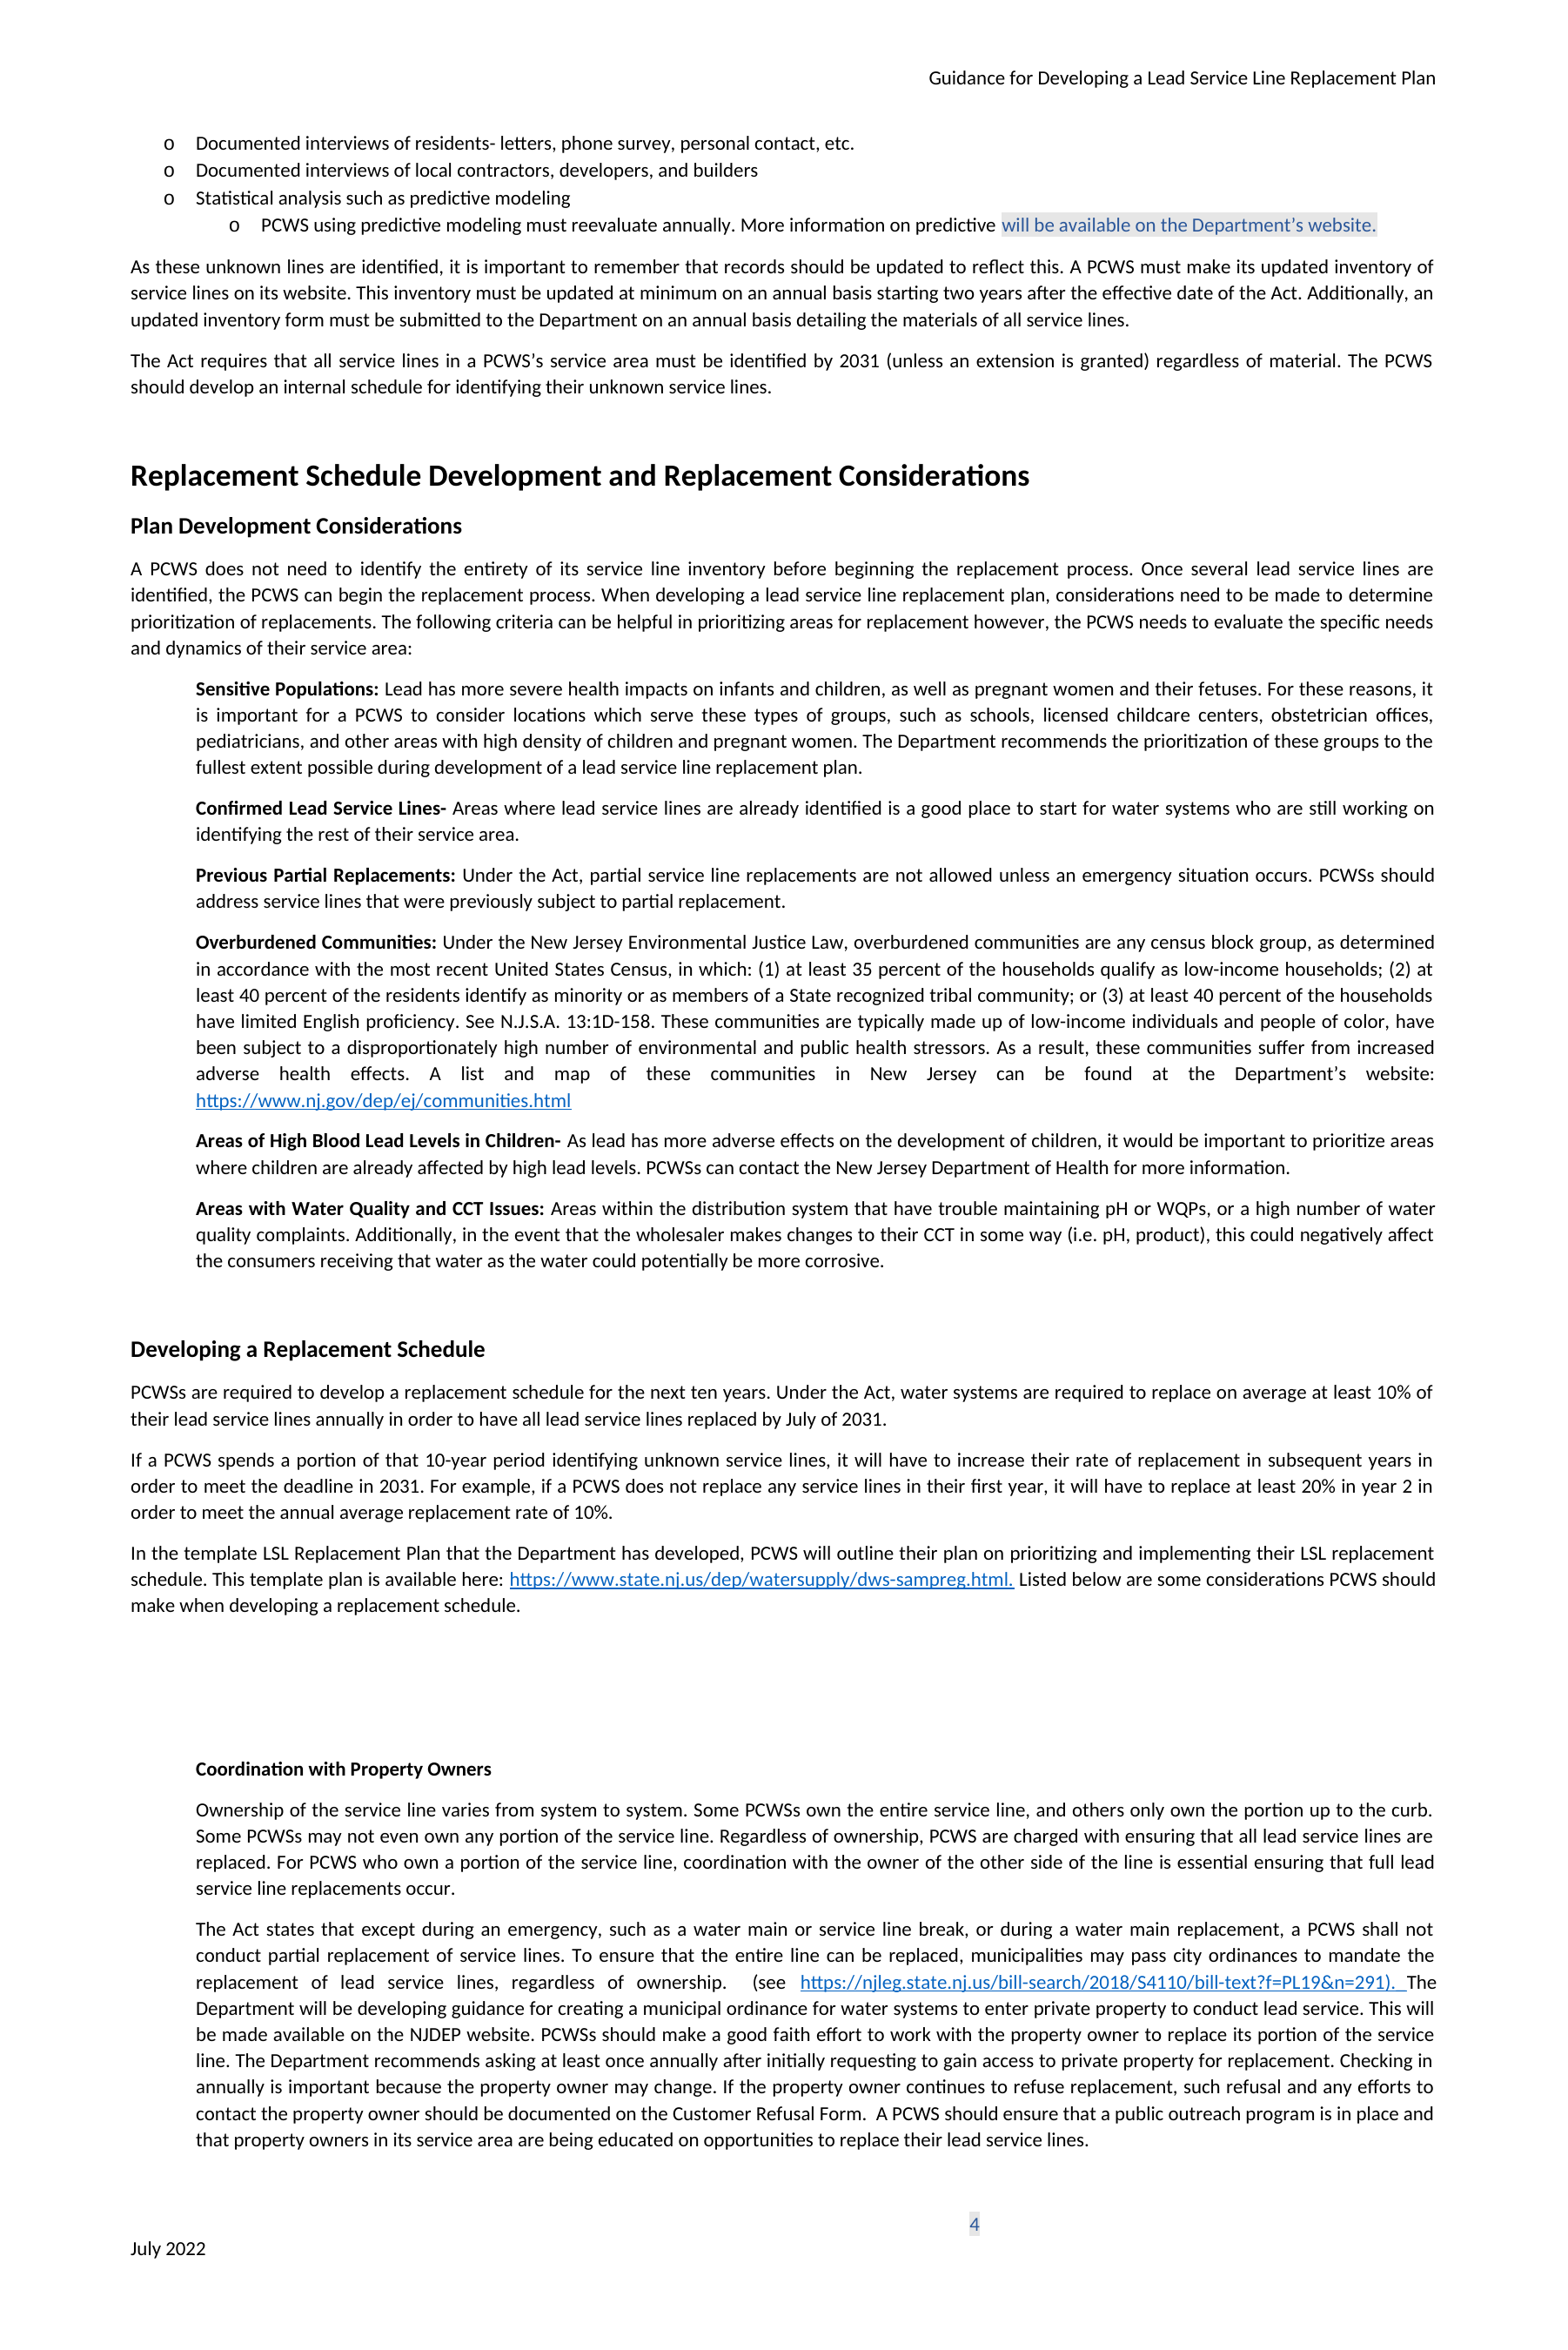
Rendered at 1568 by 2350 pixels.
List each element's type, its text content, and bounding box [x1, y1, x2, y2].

list Documented interviews of residents- letters, phone survey, personal contact, etc. [163, 131, 1437, 156]
text A PCWS does not need to identify the entirety of its service line inventory before beginning the replacement process. Once several lead service lines are identified, the PCWS can begin the replacement process. When developing a lead service line replacement plan, considerations need to be made to determine prioritization of replacements. The following criteria can be helpful in prioritizing areas for replacement however, the PCWS needs to evaluate the specific needs and dynamics of their service area: [131, 556, 1437, 660]
text Previous Partial Replacements: Under the Act, partial service line replacements are not allowed unless an emergency situation occurs. PCWSs should address service lines that were previously subject to partial replacement. [196, 863, 1437, 914]
text Areas of High Blood Lead Levels in Children- As lead has more adverse effects on the development of children, it would be important to prioritize areas where children are already affected by high lead levels. PCWSs can contact the New Jersey Department of Health for more information. [196, 1129, 1437, 1179]
list Statistical analysis such as predictive modeling [163, 185, 1437, 211]
text PCWSs are required to develop a replacement schedule for the next ten years. Under the Act, water systems are required to replace on average at least 10% of their lead service lines annually in order to have all lead service lines replaced by July of 2031. [131, 1380, 1437, 1431]
list PCWS using predictive modeling must reevaluate annually. More information on predictive will be available on the Department’s website. [228, 212, 1437, 238]
text Sensitive Populations: Lead has more severe health impacts on infants and children, as well as pregnant women and their fetuses. For these reasons, it is important for a PCWS to consider locations which serve these types of groups, such as schools, licensed childcare centers, obstetrician offices, pediatricians, and other areas with high density of children and pregnant women. The Department recommends the prioritization of these groups to the fullest extent possible during development of a lead service line replacement plan. [196, 676, 1437, 780]
text Developing a Replacement Schedule [131, 1334, 1437, 1363]
text Plan Development Considerations [131, 511, 1437, 540]
text Confirmed Lead Service Lines- Areas where lead service lines are already identified is a good place to start for water systems who are still working on identifying the rest of their service area. [196, 796, 1437, 847]
text Coordination with Property Owners [196, 1756, 1437, 1781]
text The Act requires that all service lines in a PCWS’s service area must be identified by 2031 (unless an extension is granted) regardless of material. The PCWS should develop an internal schedule for identifying their unknown service lines. [131, 348, 1437, 399]
list Documented interviews of local contractors, developers, and builders [163, 158, 1437, 184]
text In the template LSL Replacement Plan that the Department has developed, PCWS will outline their plan on prioritizing and implementing their LSL replacement schedule. This template plan is available here: https://www.state.nj.us/dep/watersupply/dws-sampreg.html. Listed below are some considerations PCWS should make when developing a replacement schedule. [131, 1541, 1437, 1617]
text Replacement Schedule Development and Replacement Considerations [131, 456, 1437, 494]
text The Act states that except during an emergency, such as a water main or service line break, or during a water main replacement, a PCWS shall not conduct partial replacement of service lines. To ensure that the entire line can be replaced, municipalities may pass city ordinances to mandate the replacement of lead service lines, regardless of ownership. (see https://njleg.state.nj.us/bill-search/2018/S4110/bill-text?f=PL19&n=291)._The Department will be developing guidance for creating a municipal ordinance for water systems to enter private property to conduct lead service. This will be made available on the NJDEP website. PCWSs should make a good faith effort to work with the property owner to replace its portion of the service line. The Department recommends asking at least once annually after initially requesting to gain access to private property for replacement. Checking in annually is important because the property owner may change. If the property owner continues to refuse replacement, such refusal and any efforts to contact the property owner should be documented on the Customer Refusal Form. A PCWS should ensure that a public outreach program is in place and that property owners in its service area are being educated on opportunities to replace their lead service lines. [196, 1917, 1437, 2152]
text As these unknown lines are identified, it is important to remember that records should be updated to reflect this. A PCWS must make its updated inventory of service lines on its website. This inventory must be updated at minimum on an annual basis starting two years after the effective date of the Act. Additionally, an updated inventory form must be submitted to the Department on an annual basis detailing the materials of all service lines. [131, 254, 1437, 332]
text Areas with Water Quality and CCT Issues: Areas within the distribution system that have trouble maintaining pH or WQPs, or a high number of water quality complaints. Additionally, in the event that the wholesaler makes changes to their CCT in some way (i.e. pH, product), this could negatively affect the consumers receiving that water as the water could potentially be more corrosive. [196, 1196, 1437, 1272]
text Overburdened Communities: Under the New Jersey Environmental Justice Law, overburdened communities are any census block group, as determined in accordance with the most recent United States Census, in which: (1) at least 35 percent of the households qualify as low-income households; (2) at least 40 percent of the residents identify as minority or as members of a State recognized tribal community; or (3) at least 40 percent of the households have limited English proficiency. See N.J.S.A. 13:1D-158. These communities are typically made up of low-income individuals and people of color, have been subject to a disproportionately high number of environmental and public health stressors. As a result, these communities suffer from increased adverse health effects. A list and map of these communities in New Jersey can be found at the Department’s website: https://www.nj.gov/dep/ej/communities.html [196, 930, 1437, 1112]
text Ownership of the service line varies from system to system. Some PCWSs own the entire service line, and others only own the portion up to the curb. Some PCWSs may not even own any portion of the service line. Regardless of ownership, PCWS are charged with ensuring that all lead service lines are replaced. For PCWS who own a portion of the service line, coordination with the owner of the other side of the line is essential ensuring that full lead service line replacements occur. [196, 1797, 1437, 1900]
text If a PCWS spends a portion of that 10-year period identifying unknown service lines, it will have to increase their rate of replacement in subsequent years in order to meet the deadline in 2031. For example, if a PCWS does not replace any service lines in their first year, it will have to replace at least 20% in year 2 in order to meet the annual average replacement rate of 10%. [131, 1447, 1437, 1524]
